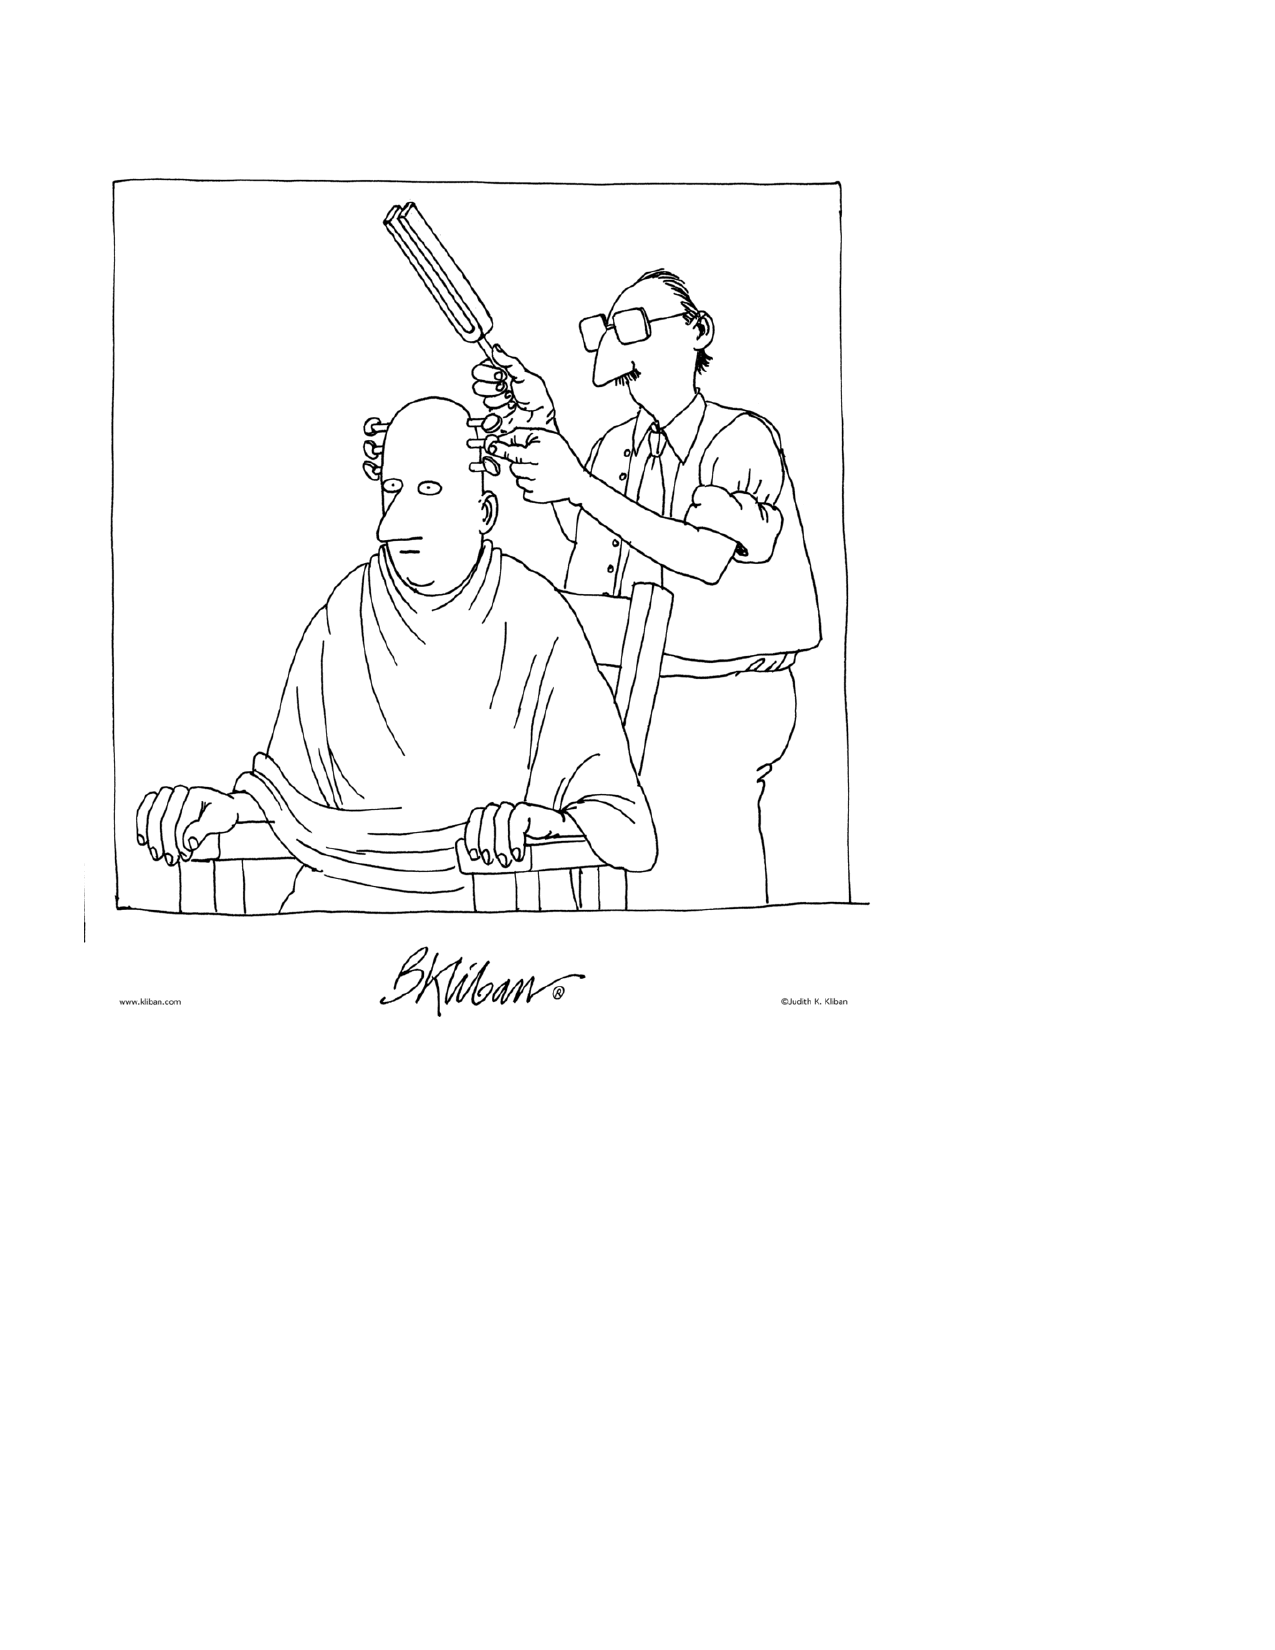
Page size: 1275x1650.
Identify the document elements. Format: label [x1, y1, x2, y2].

picture [84, 149, 879, 1017]
